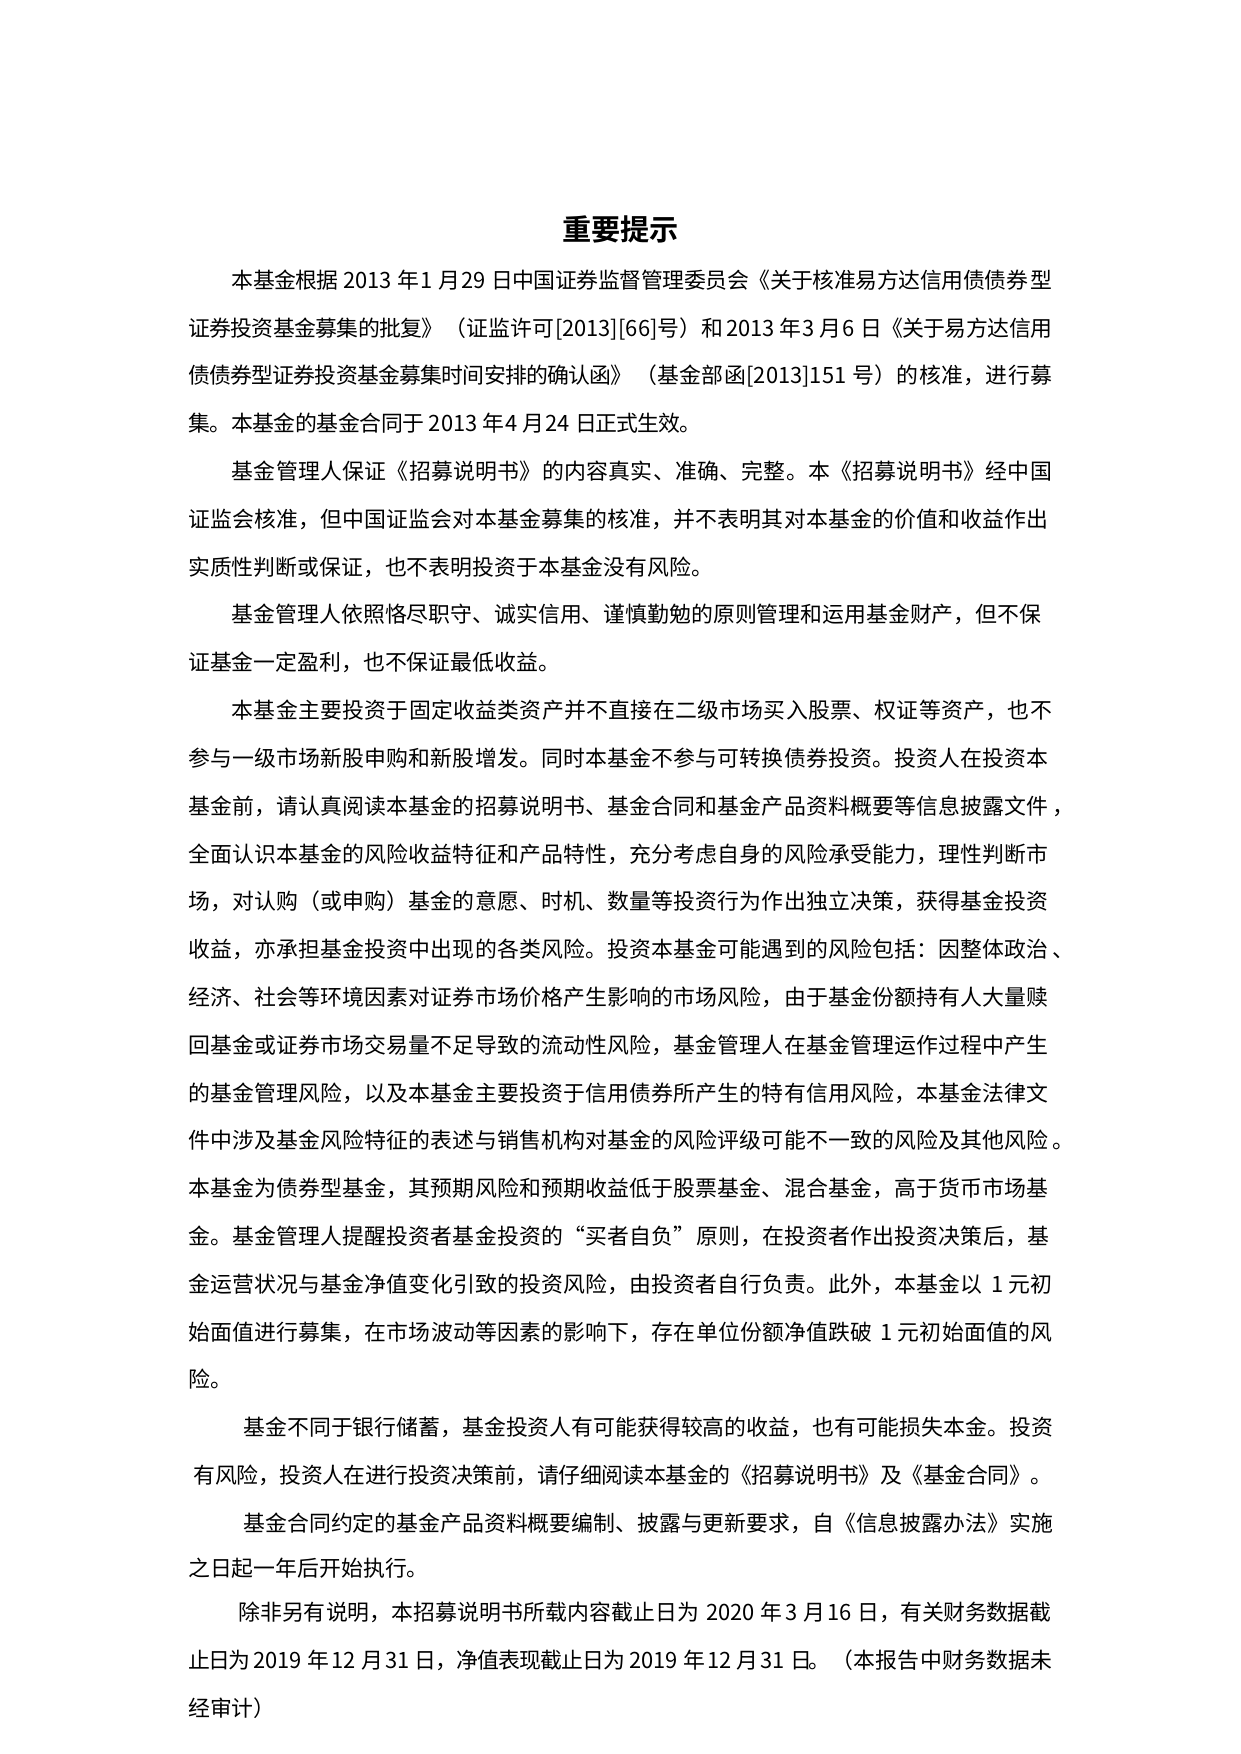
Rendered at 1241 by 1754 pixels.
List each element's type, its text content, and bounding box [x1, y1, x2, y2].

text 之日起一年后开始执行。 [188, 1554, 1115, 1582]
text 除非另有说明，本招募说明书所载内容截止日为 2020 年 3 月 16 日，有关财务数据截止日为 2019 年 12 月 31 日，净值表现截止日为 2019 年 12 月 31 日。（本报告中财务数据未经审计） [188, 1595, 1053, 1722]
text 基金管理人保证《招募说明书》的内容真实、准确、完整。本《招募说明书》经中国证监会核准，但中国证监会对本基金募集的核准，并不表明其对本基金的价值和收益作出实质性判断或保证，也不表明投资于本基金没有风险。 [188, 454, 1053, 581]
text 本基金根据 2013 年 1 月 29 日中国证券监督管理委员会《关于核准易方达信用债债券型证券投资基金募集的批复》（证监许可[2013][66]号）和 2013 年 3 月 6 日《关于易方达信用债债券型证券投资基金募集时间安排的确认函》（基金部函[2013]151 号）的核准，进行募集。本基金的基金合同于 2013 年 4 月 24 日正式生效。 [188, 263, 1053, 438]
text 基金不同于银行储蓄，基金投资人有可能获得较高的收益，也有可能损失本金。投资有风险，投资人在进行投资决策前，请仔细阅读本基金的《招募说明书》及《基金合同》。基金合同约定的基金产品资料概要编制、披露与更新要求，自《信息披露办法》实施 [188, 1410, 1053, 1538]
subtitle 重要提示 [259, 200, 981, 250]
text 本基金主要投资于固定收益类资产并不直接在二级市场买入股票、权证等资产，也不参与一级市场新股申购和新股增发。同时本基金不参与可转换债券投资。投资人在投资本基金前，请认真阅读本基金的招募说明书、基金合同和基金产品资料概要等信息披露文件，全面认识本基金的风险收益特征和产品特性，充分考虑自身的风险承受能力，理性判断市场，对认购（或申购）基金的意愿、时机、数量等投资行为作出独立决策，获得基金投资收益，亦承担基金投资中出现的各类风险。投资本基金可能遇到的风险包括：因整体政治、经济、社会等环境因素对证券市场价格产生影响的市场风险，由于基金份额持有人大量赎回基金或证券市场交易量不足导致的流动性风险，基金管理人在基金管理运作过程中产生的基金管理风险，以及本基金主要投资于信用债券所产生的特有信用风险，本基金法律文件中涉及基金风险特征的表述与销售机构对基金的风险评级可能不一致的风险及其他风险。本基金为债券型基金，其预期风险和预期收益低于股票基金、混合基金，高于货币市场基金。基金管理人提醒投资者基金投资的“买者自负”原则，在投资者作出投资决策后，基金运营状况与基金净值变化引致的投资风险，由投资者自行负责。此外，本基金以 1 元初始面值进行募集，在市场波动等因素的影响下，存在单位份额净值跌破 1 元初始面值的风险。 [188, 693, 1053, 1394]
text 基金管理人依照恪尽职守、诚实信用、谨慎勤勉的原则管理和运用基金财产，但不保证基金一定盈利，也不保证最低收益。 [188, 597, 1053, 677]
